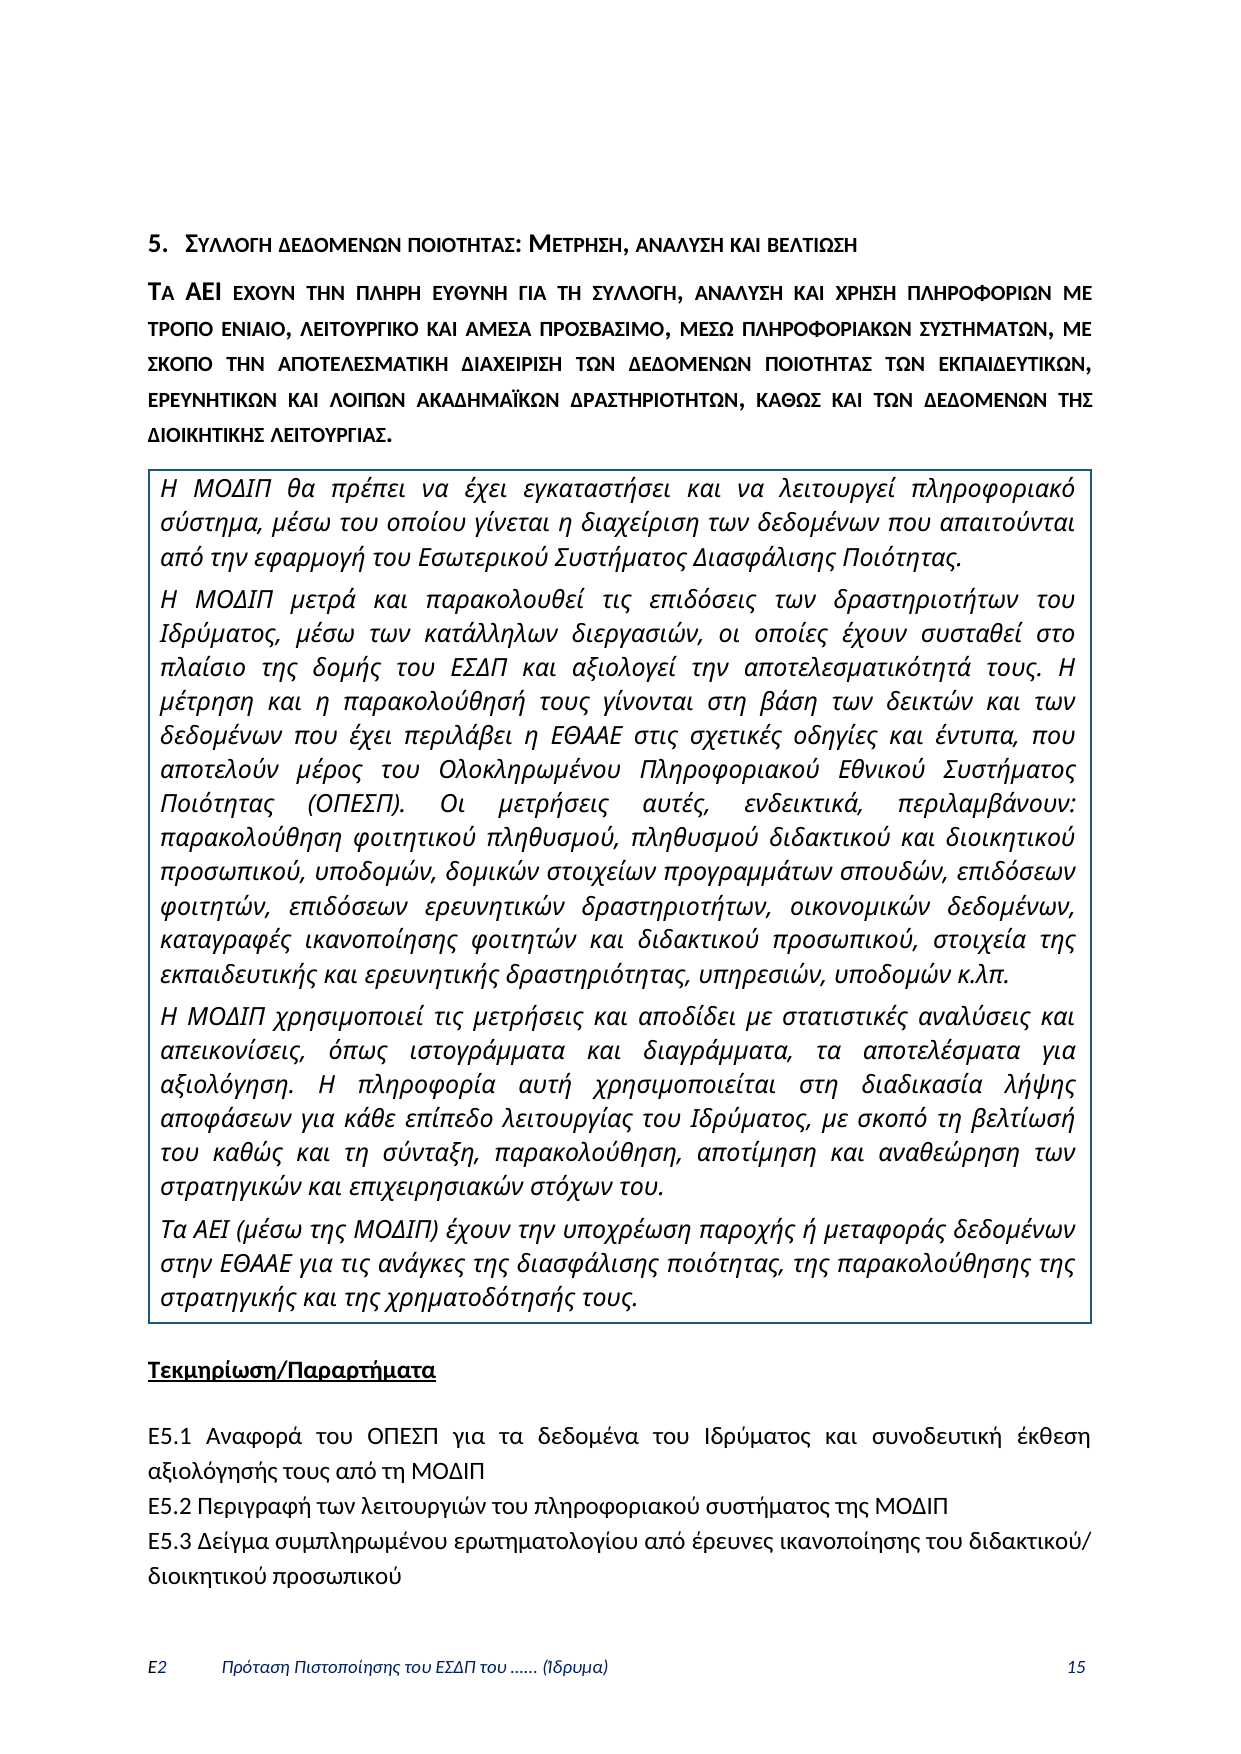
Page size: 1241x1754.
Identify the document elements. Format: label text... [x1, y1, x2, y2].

text Ε5.2 Περιγραφή των λειτουργιών του πληροφοριακού συστήματος της ΜΟΔΙΠ [148, 1490, 1092, 1521]
text E5.1 Αναφορά του ΟΠΕΣΠ για τα δεδομένα του Ιδρύματος και συνοδευτική έκθεση αξιολόγησής τους από τη ΜΟΔΙΠ [148, 1420, 1092, 1486]
text Τα ΑΕΙ έχουν την πλήρη ευθύνη για τη συλλογή, ανάλυση και χρήση πληροφοριών με τρόπο ενιαίο, λειτουργικό και άμεσα προσβάσιμο, μέσω πληροφοριακών συστημάτων, με σκοπό την αποτελεσματική διαχείριση των δεδομένων ποιότητας των εκπαιδευτικών, ερευνητικών και λοιπών ακαδημαϊκών δραστηριοτήτων, καθώς και των δεδομένων της διοικητικής λειτουργίας. [148, 274, 1092, 450]
list Συλλογή δεδομένων ποιότητας: Μέτρηση, ανάλυση και βελτίωση [148, 226, 1092, 259]
text Τεκμηρίωση/Παραρτήματα [148, 1354, 1092, 1385]
text E5.3 Δείγμα συμπληρωμένου ερωτηματολογίου από έρευνες ικανοποίησης του διδακτικού/ διοικητικού προσωπικού [148, 1525, 1092, 1591]
table_header Η ΜΟΔΙΠ θα πρέπει να έχει εγκαταστήσει και να λειτουργεί πληροφοριακό σύστημα, μέσω του οποίου γίνεται η διαχείριση των δεδομένων που απαιτούνται από την εφαρμογή του Εσωτερικού Συστήματος Διασφάλισης Ποιότητας. Η ΜΟΔΙΠ μετρά και παρακολουθεί τις επιδόσεις των δραστηριοτήτων του Ιδρύματος, μέσω των κατάλληλων διεργασιών, οι οποίες έχουν συσταθεί στο πλαίσιο της δομής του ΕΣΔΠ και αξιολογεί την αποτελεσματικότητά τους. Η μέτρηση και η παρακολούθησή τους γίνονται στη βάση των δεικτών και των δεδομένων που έχει περιλάβει η ΕΘΑΑΕ στις σχετικές οδηγίες και έντυπα, που αποτελούν μέρος του Ολοκληρωμένου Πληροφοριακού Εθνικού Συστήματος Ποιότητας (ΟΠΕΣΠ). Οι μετρήσεις αυτές, ενδεικτικά, περιλαμβάνουν: παρακολούθηση φοιτητικού πληθυσμού, πληθυσμού διδακτικού και διοικητικού προσωπικού, υποδομών, δομικών στοιχείων προγραμμάτων σπουδών, επιδόσεων φοιτητών, επιδόσεων ερευνητικών δραστηριοτήτων, οικονομικών δεδομένων, καταγραφές ικανοποίησης φοιτητών και διδακτικού προσωπικού, στοιχεία της εκπαιδευτικής και ερευνητικής δραστηριότητας, υπηρεσιών, υποδομών κ.λπ. Η ΜΟΔΙΠ χρησιμοποιεί τις μετρήσεις και αποδίδει με στατιστικές αναλύσεις και απεικονίσεις, όπως ιστογράμματα και διαγράμματα, τα αποτελέσματα για αξιολόγηση. Η πληροφορία αυτή χρησιμοποιείται στη διαδικασία λήψης αποφάσεων για κάθε επίπεδο λειτουργίας του Ιδρύματος, με σκοπό τη βελτίωσή του καθώς και τη σύνταξη, παρακολούθηση, αποτίμηση και αναθεώρηση των στρατηγικών και επιχειρησιακών στόχων του. Τα ΑΕΙ (μέσω της ΜΟΔΙΠ) έχουν την υποχρέωση παροχής ή μεταφοράς δεδομένων στην ΕΘΑΑΕ για τις ανάγκες της διασφάλισης ποιότητας, της παρακολούθησης της στρατηγικής και της χρηματοδότησής τους. [150, 471, 1090, 1322]
